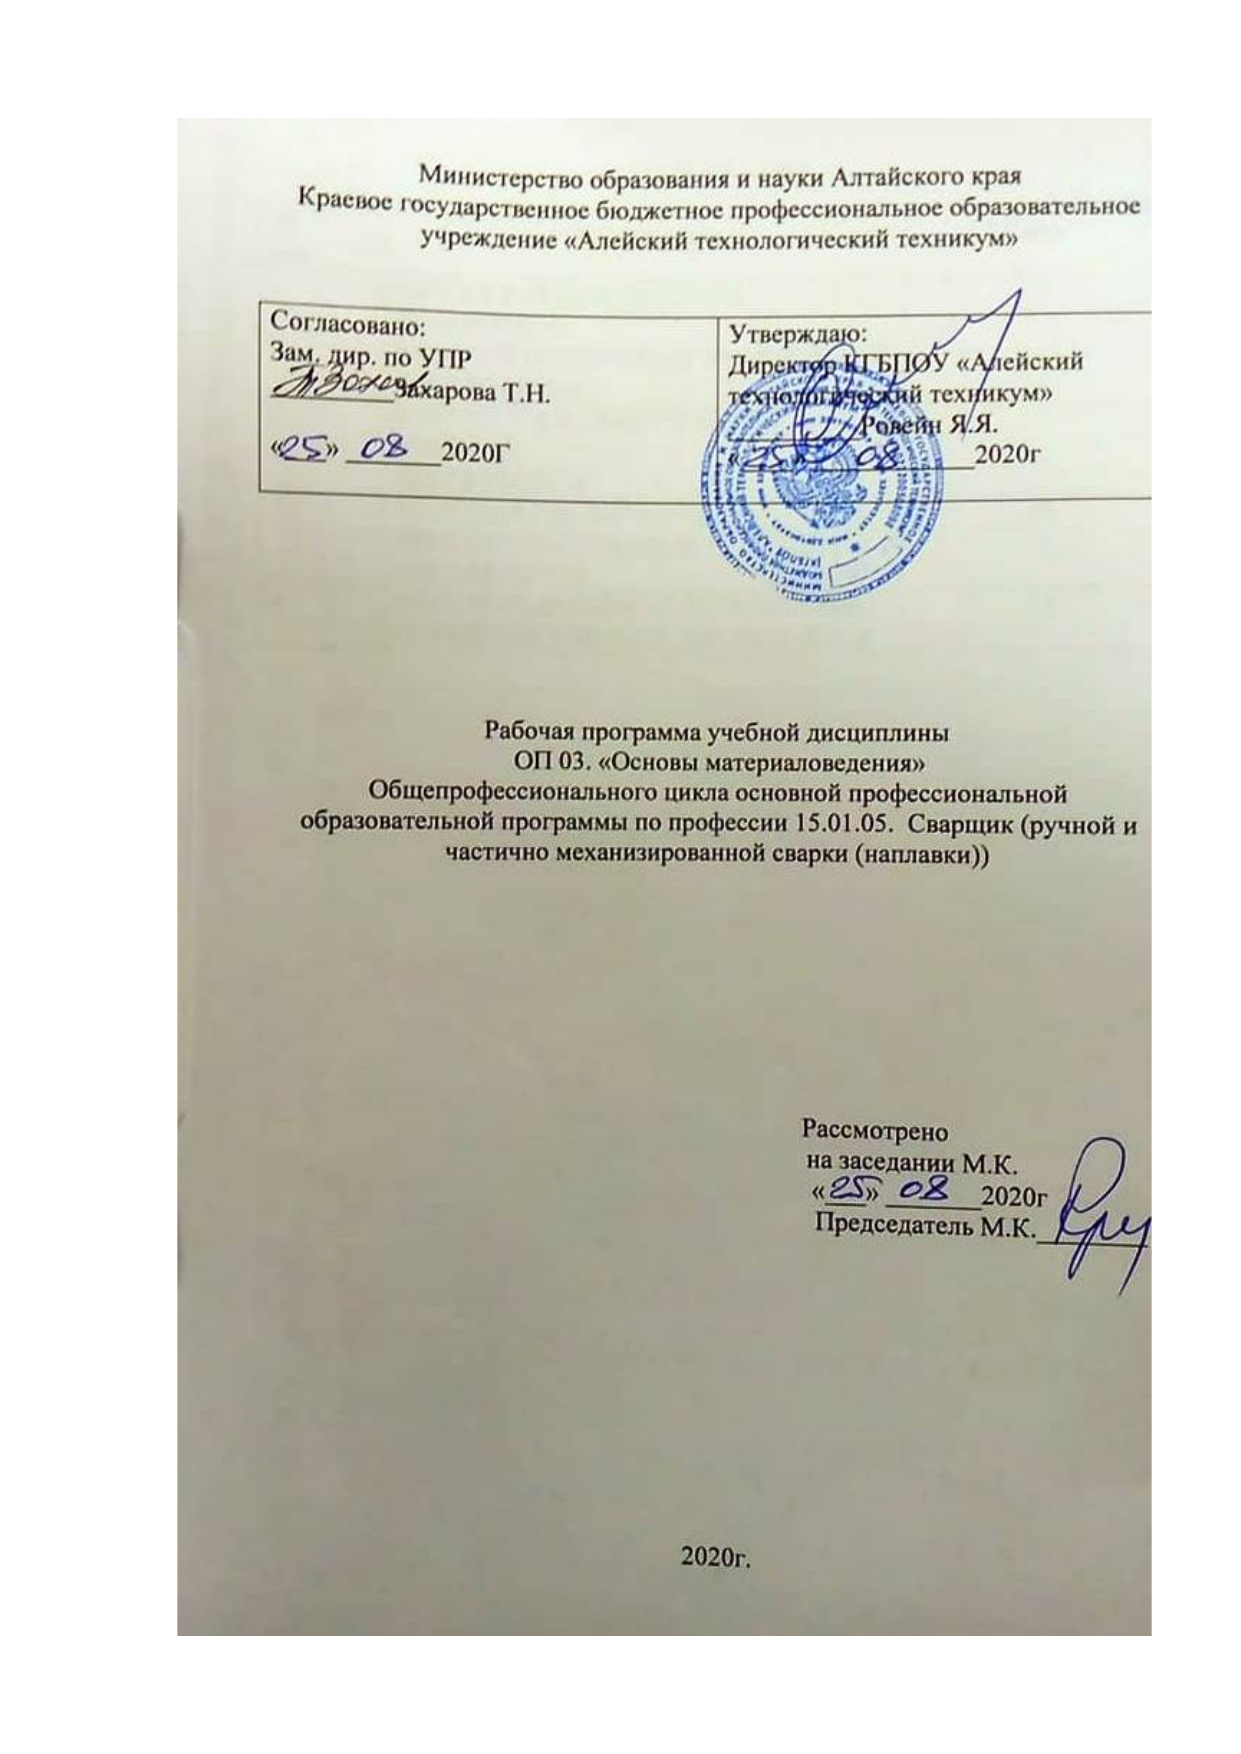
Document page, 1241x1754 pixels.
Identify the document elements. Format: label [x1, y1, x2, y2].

picture [177, 118, 1152, 1636]
